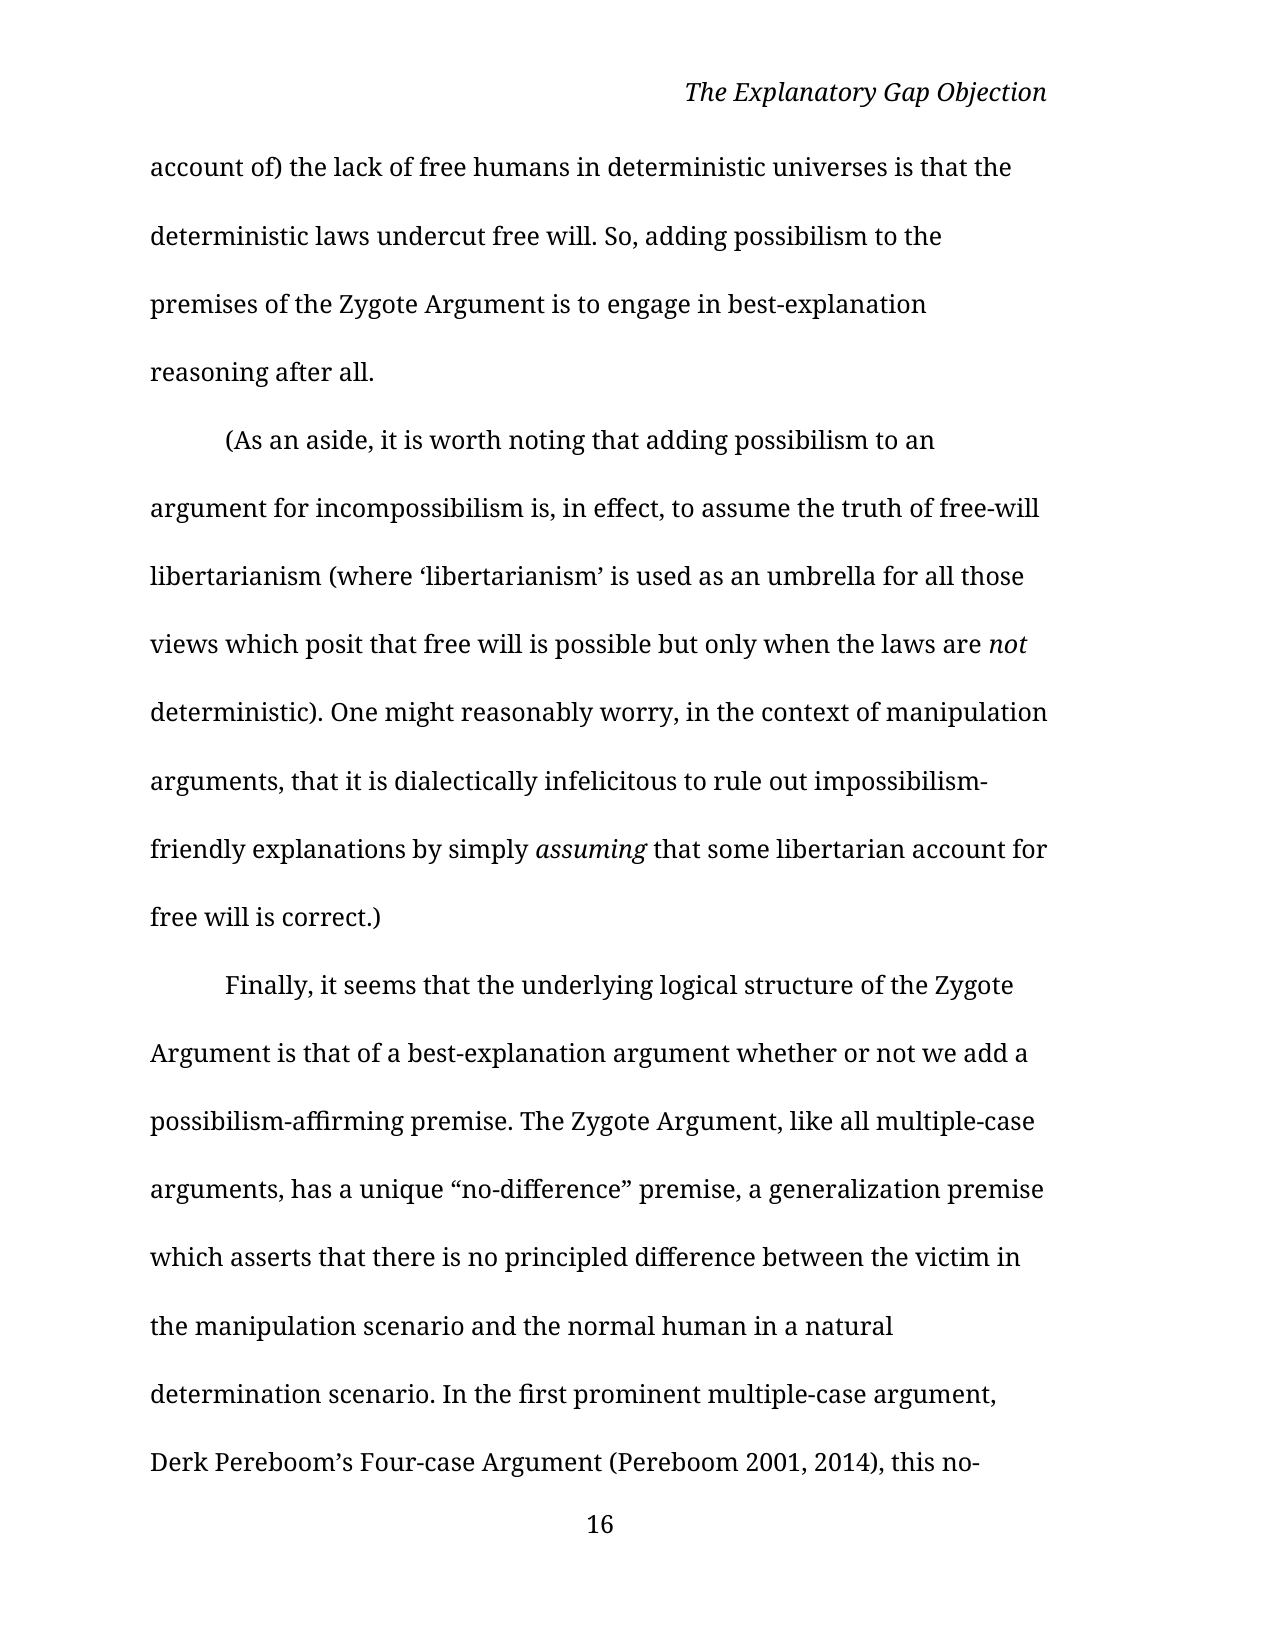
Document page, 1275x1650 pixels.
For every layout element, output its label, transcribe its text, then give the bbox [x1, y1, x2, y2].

text (As an aside, it is worth noting that adding possibilism to an argument for incompossibilism is, in effect, to assume the truth of free-will libertarianism (where ‘libertarianism’ is used as an umbrella for all those views which posit that free will is possible but only when the laws are not deterministic). One might reasonably worry, in the context of manipulation arguments, that it is dialectically infelicitous to rule out impossibilism-friendly explanations by simply assuming that some libertarian account for free will is correct.) [150, 422, 1050, 933]
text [150, 967, 1050, 1478]
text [150, 150, 1050, 388]
